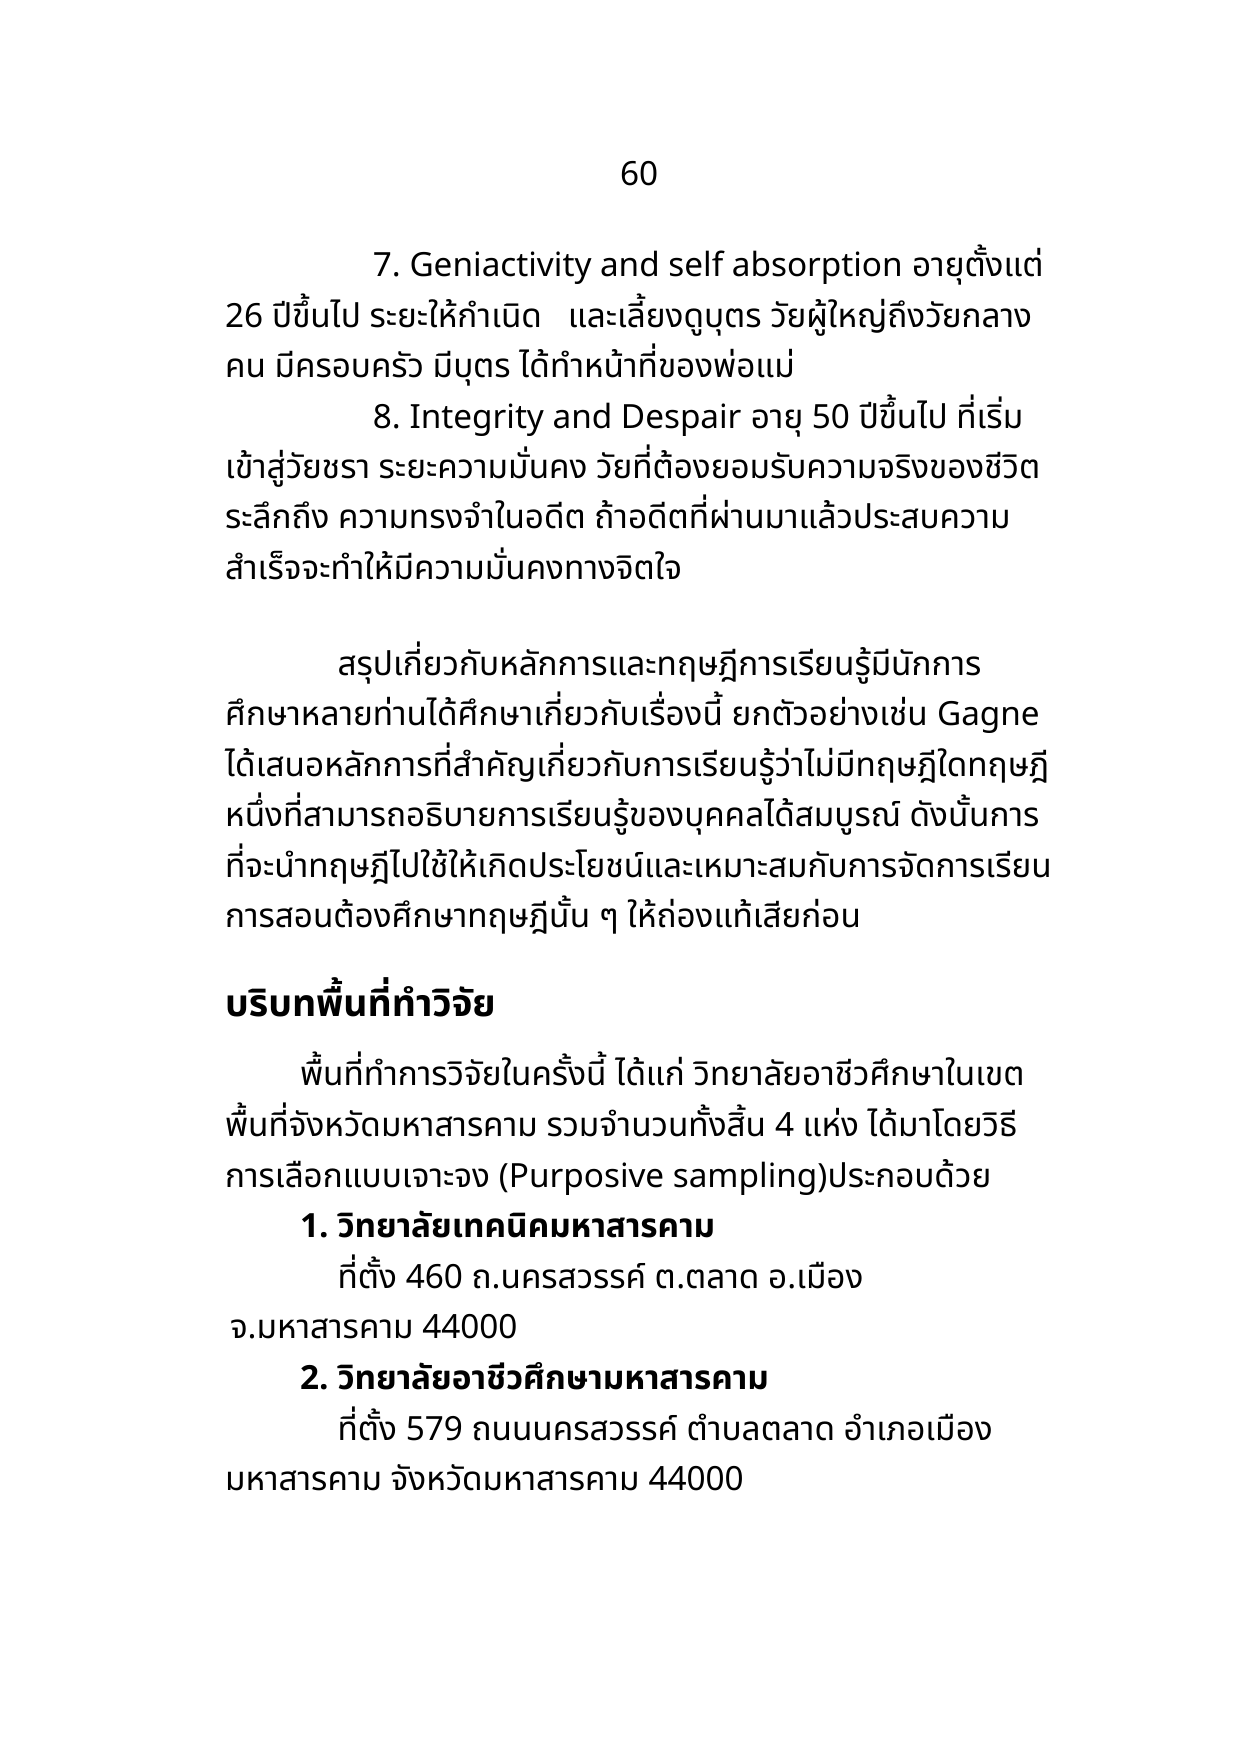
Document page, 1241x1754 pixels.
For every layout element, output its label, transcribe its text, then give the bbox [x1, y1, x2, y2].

text สรุปเกี่ยวกับหลักการและทฤษฎีการเรียนรู้มีนักการศึกษาหลายท่านได้ศึกษาเกี่ยวกับเรื่องนี้ ยกตัวอย่างเช่น Gagne ได้เสนอหลักการที่สำคัญเกี่ยวกับการเรียนรู้ว่าไม่มีทฤษฎีใดทฤษฎีหนึ่งที่สามารถอธิบายการเรียนรู้ของบุคคลได้สมบูรณ์ ดังนั้นการที่จะนำทฤษฎีไปใช้ให้เกิดประโยชน์และเหมาะสมกับการจัดการเรียนการสอนต้องศึกษาทฤษฎีนั้น ๆ ให้ถ่องแท้เสียก่อน [225, 640, 1053, 942]
text 7. Geniactivity and self absorption อายุตั้งแต่ 26 ปีขึ้นไป ระยะให้กำเนิด และเลี้ยงดูบุตร วัยผู้ใหญ่ถึงวัยกลางคน มีครอบครัว มีบุตร ได้ทำหน้าที่ของพ่อแม่ [225, 241, 1053, 392]
text 8. Integrity and Despair อายุ 50 ปีขึ้นไป ที่เริ่มเข้าสู่วัยชรา ระยะความมั่นคง วัยที่ต้องยอมรับความจริงของชีวิต ระลึกถึง ความทรงจำในอดีต ถ้าอดีตที่ผ่านมาแล้วประสบความสำเร็จจะทำให้มีความมั่นคงทางจิตใจ [225, 392, 1053, 640]
text ที่ตั้ง 460 ถ.นครสวรรค์ ต.ตลาด อ.เมือง จ.มหาสารคาม 44000 [422, 1253, 1053, 1354]
text บริบทพื้นที่ทำวิจัย [225, 977, 1053, 1033]
text พื้นที่ทำการวิจัยในครั้งนี้ ได้แก่ วิทยาลัยอาชีวศึกษาในเขตพื้นที่จังหวัดมหาสารคาม รวมจำนวนทั้งสิ้น 4 แห่ง ได้มาโดยวิธีการเลือกแบบเจาะจง (Purposive sampling)ประกอบด้วย [225, 1050, 1053, 1202]
text ที่ตั้ง 579 ถนนนครสวรรค์ ตำบลตลาด อำเภอเมืองมหาสารคาม จังหวัดมหาสารคาม 44000 [225, 1404, 1053, 1506]
text 2. วิทยาลัยอาชีวศึกษามหาสารคาม [225, 1354, 1053, 1404]
text 1. วิทยาลัยเทคนิคมหาสารคาม [225, 1202, 1053, 1253]
text ที่ตั้ง 460 ถ.นครสวรรค์ ต.ตลาด อ.เมือง จ.มหาสารคาม 44000 [230, 1253, 471, 1354]
